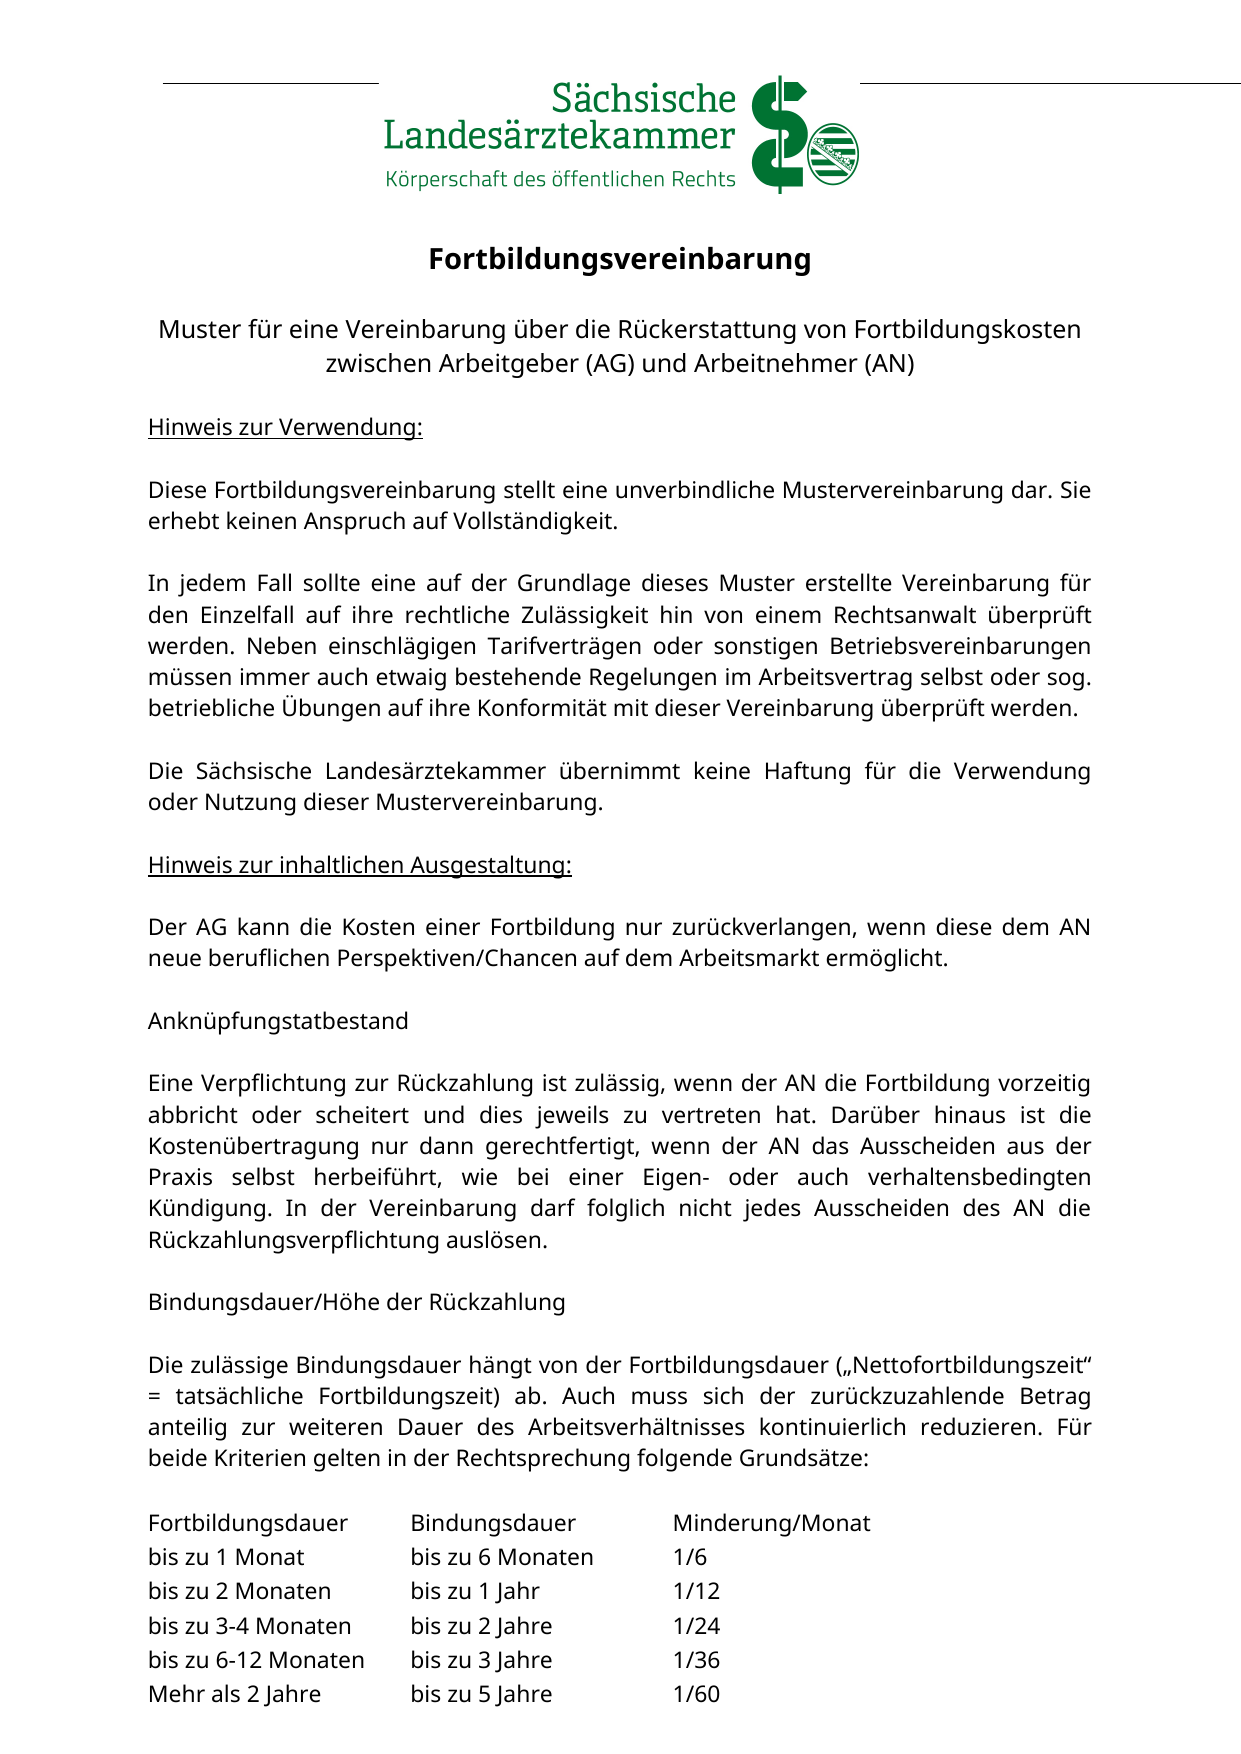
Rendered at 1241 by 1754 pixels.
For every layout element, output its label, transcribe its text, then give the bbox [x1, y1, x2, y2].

text Bindungsdauer/Höhe der Rückzahlung [148, 1286, 1092, 1317]
table_cell bis zu 1 Jahr [409, 1574, 671, 1608]
table_cell bis zu 1 Monat [146, 1539, 408, 1574]
text Hinweis zur inhaltlichen Ausgestaltung: [148, 849, 1092, 880]
text Diese Fortbildungsvereinbarung stellt eine unverbindliche Mustervereinbarung dar. Sie erhebt keinen Anspruch auf Vollständigkeit. [148, 474, 1092, 536]
table_cell 1/6 [671, 1539, 933, 1574]
text In jedem Fall sollte eine auf der Grundlage dieses Muster erstellte Vereinbarung für den Einzelfall auf ihre rechtliche Zulässigkeit hin von einem Rechtsanwalt überprüft werden. Neben einschlägigen Tarifverträgen oder sonstigen Betriebsvereinbarungen müssen immer auch etwaig bestehende Regelungen im Arbeitsvertrag selbst oder sog. betriebliche Übungen auf ihre Konformität mit dieser Vereinbarung überprüft werden. [148, 567, 1092, 724]
text Der AG kann die Kosten einer Fortbildung nur zurückverlangen, wenn diese dem AN neue beruflichen Perspektiven/Chancen auf dem Arbeitsmarkt ermöglicht. [148, 911, 1092, 974]
table_cell bis zu 3 Jahre [409, 1643, 671, 1677]
text Eine Verpflichtung zur Rückzahlung ist zulässig, wenn der AN die Fortbildung vorzeitig abbricht oder scheitert und dies jeweils zu vertreten hat. Darüber hinaus ist die Kostenübertragung nur dann gerechtfertigt, wenn der AN das Ausscheiden aus der Praxis selbst herbeiführt, wie bei einer Eigen- oder auch verhaltensbedingten Kündigung. In der Vereinbarung darf folglich nicht jedes Ausscheiden des AN die Rückzahlungsverpflichtung auslösen. [148, 1067, 1092, 1255]
table_cell 1/60 [671, 1677, 933, 1711]
table_cell bis zu 2 Jahre [409, 1608, 671, 1642]
table_cell bis zu 3-4 Monaten [146, 1608, 408, 1642]
table_header Minderung/Monat [671, 1505, 933, 1539]
table_cell bis zu 6-12 Monaten [146, 1643, 408, 1677]
table_cell bis zu 2 Monaten [146, 1574, 408, 1608]
text Anknüpfungstatbestand [148, 1005, 1092, 1036]
table_cell Mehr als 2 Jahre [146, 1677, 408, 1711]
text Hinweis zur Verwendung: [148, 411, 1092, 442]
table_cell 1/36 [671, 1643, 933, 1677]
table_cell 1/12 [671, 1574, 933, 1608]
text Die Sächsische Landesärztekammer übernimmt keine Haftung für die Verwendung oder Nutzung dieser Mustervereinbarung. [148, 755, 1092, 817]
table_cell bis zu 5 Jahre [409, 1677, 671, 1711]
text Die zulässige Bindungsdauer hängt von der Fortbildungsdauer („Nettofortbildungszeit“ = tatsächliche Fortbildungszeit) ab. Auch muss sich der zurückzuzahlende Betrag anteilig zur weiteren Dauer des Arbeitsverhältnisses kontinuierlich reduzieren. Für beide Kriterien gelten in der Rechtsprechung folgende Grundsätze: [148, 1349, 1092, 1474]
table_header Fortbildungsdauer [146, 1505, 408, 1539]
table_cell 1/24 [671, 1608, 933, 1642]
picture [378, 70, 860, 196]
table_cell bis zu 6 Monaten [409, 1539, 671, 1574]
text Fortbildungsvereinbarung [148, 238, 1092, 278]
table_header Bindungsdauer [409, 1505, 671, 1539]
text Muster für eine Vereinbarung über die Rückerstattung von Fortbildungskosten zwischen Arbeitgeber (AG) und Arbeitnehmer (AN) [148, 312, 1092, 380]
